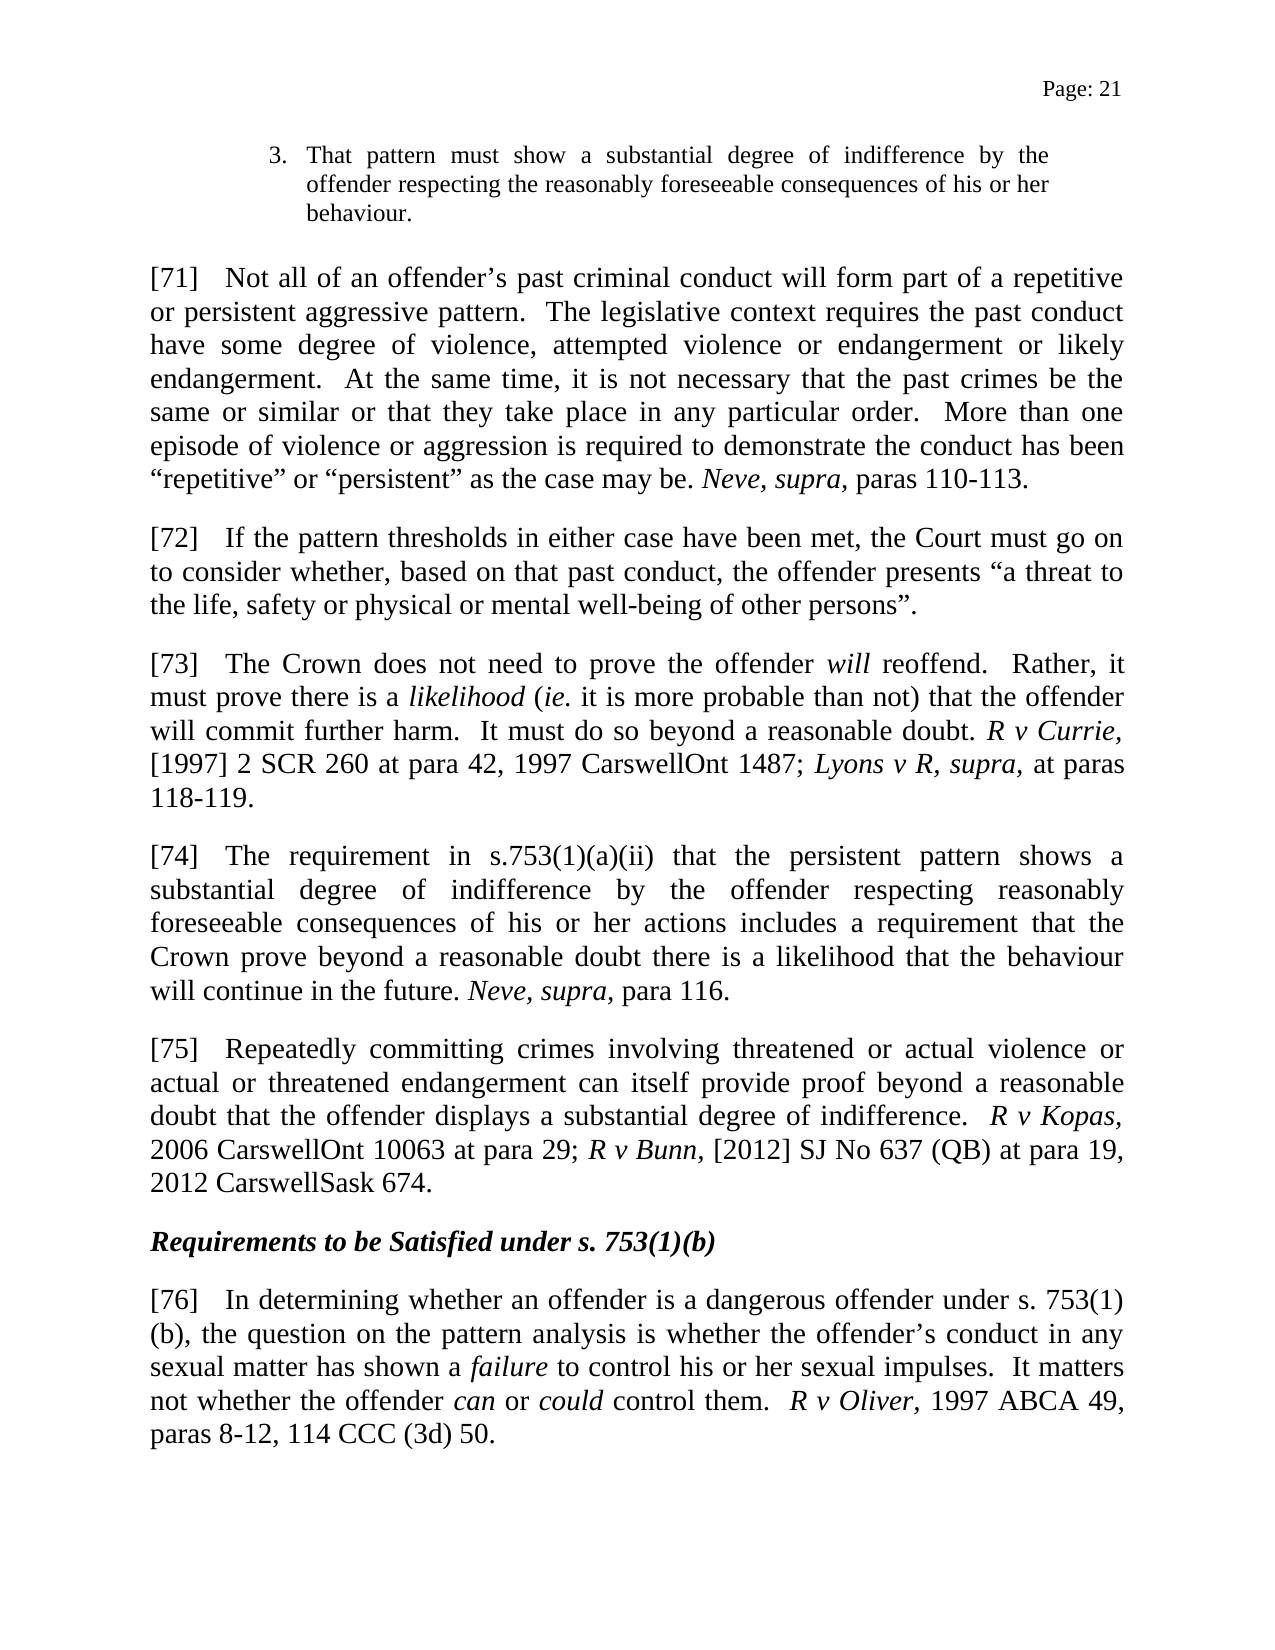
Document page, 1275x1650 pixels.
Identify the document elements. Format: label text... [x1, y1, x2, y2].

list Repeatedly committing crimes involving threatened or actual violence or actual or threatened endangerment can itself provide proof beyond a reasonable doubt that the offender displays a substantial degree of indifference. R v Kopas, 2006 CarswellOnt 10063 at para 29; R v Bunn, [2012] SJ No 637 (QB) at para 19, 2012 CarswellSask 674. [150, 1031, 1125, 1199]
list The requirement in s.753(1)(a)(ii) that the persistent pattern shows a substantial degree of indifference by the offender respecting reasonably foreseeable consequences of his or her actions includes a requirement that the Crown prove beyond a reasonable doubt there is a likelihood that the behaviour will continue in the future. Neve, supra, para 116. [150, 838, 1125, 1006]
list That pattern must show a substantial degree of indifference by the offender respecting the reasonably foreseeable consequences of his or her behaviour. [269, 141, 1050, 227]
list The Crown does not need to prove the offender will reoffend. Rather, it must prove there is a likelihood (ie. it is more probable than not) that the offender will commit further harm. It must do so beyond a reasonable doubt. R v Currie, [1997] 2 SCR 260 at para 42, 1997 CarswellOnt 1487; Lyons v R, supra, at paras 118-119. [150, 646, 1125, 813]
list Requirements to be Satisfied under s. 753(1)(b) [150, 1224, 1125, 1257]
list In determining whether an offender is a dangerous offender under s. 753(1)(b), the question on the pattern analysis is whether the offender’s conduct in any sexual matter has shown a failure to control his or her sexual impulses. It matters not whether the offender can or could control them. R v Oliver, 1997 ABCA 49, paras 8-12, 114 CCC (3d) 50. [150, 1282, 1125, 1450]
list Not all of an offender’s past criminal conduct will form part of a repetitive or persistent aggressive pattern. The legislative context requires the past conduct have some degree of violence, attempted violence or endangerment or likely endangerment. At the same time, it is not necessary that the past crimes be the same or similar or that they take place in any particular order. More than one episode of violence or aggression is required to demonstrate the conduct has been “repetitive” or “persistent” as the case may be. Neve, supra, paras 110-113. [150, 260, 1125, 495]
list If the pattern thresholds in either case have been met, the Court must go on to consider whether, based on that past conduct, the offender presents “a threat to the life, safety or physical or mental well-being of other persons”. [150, 520, 1125, 621]
